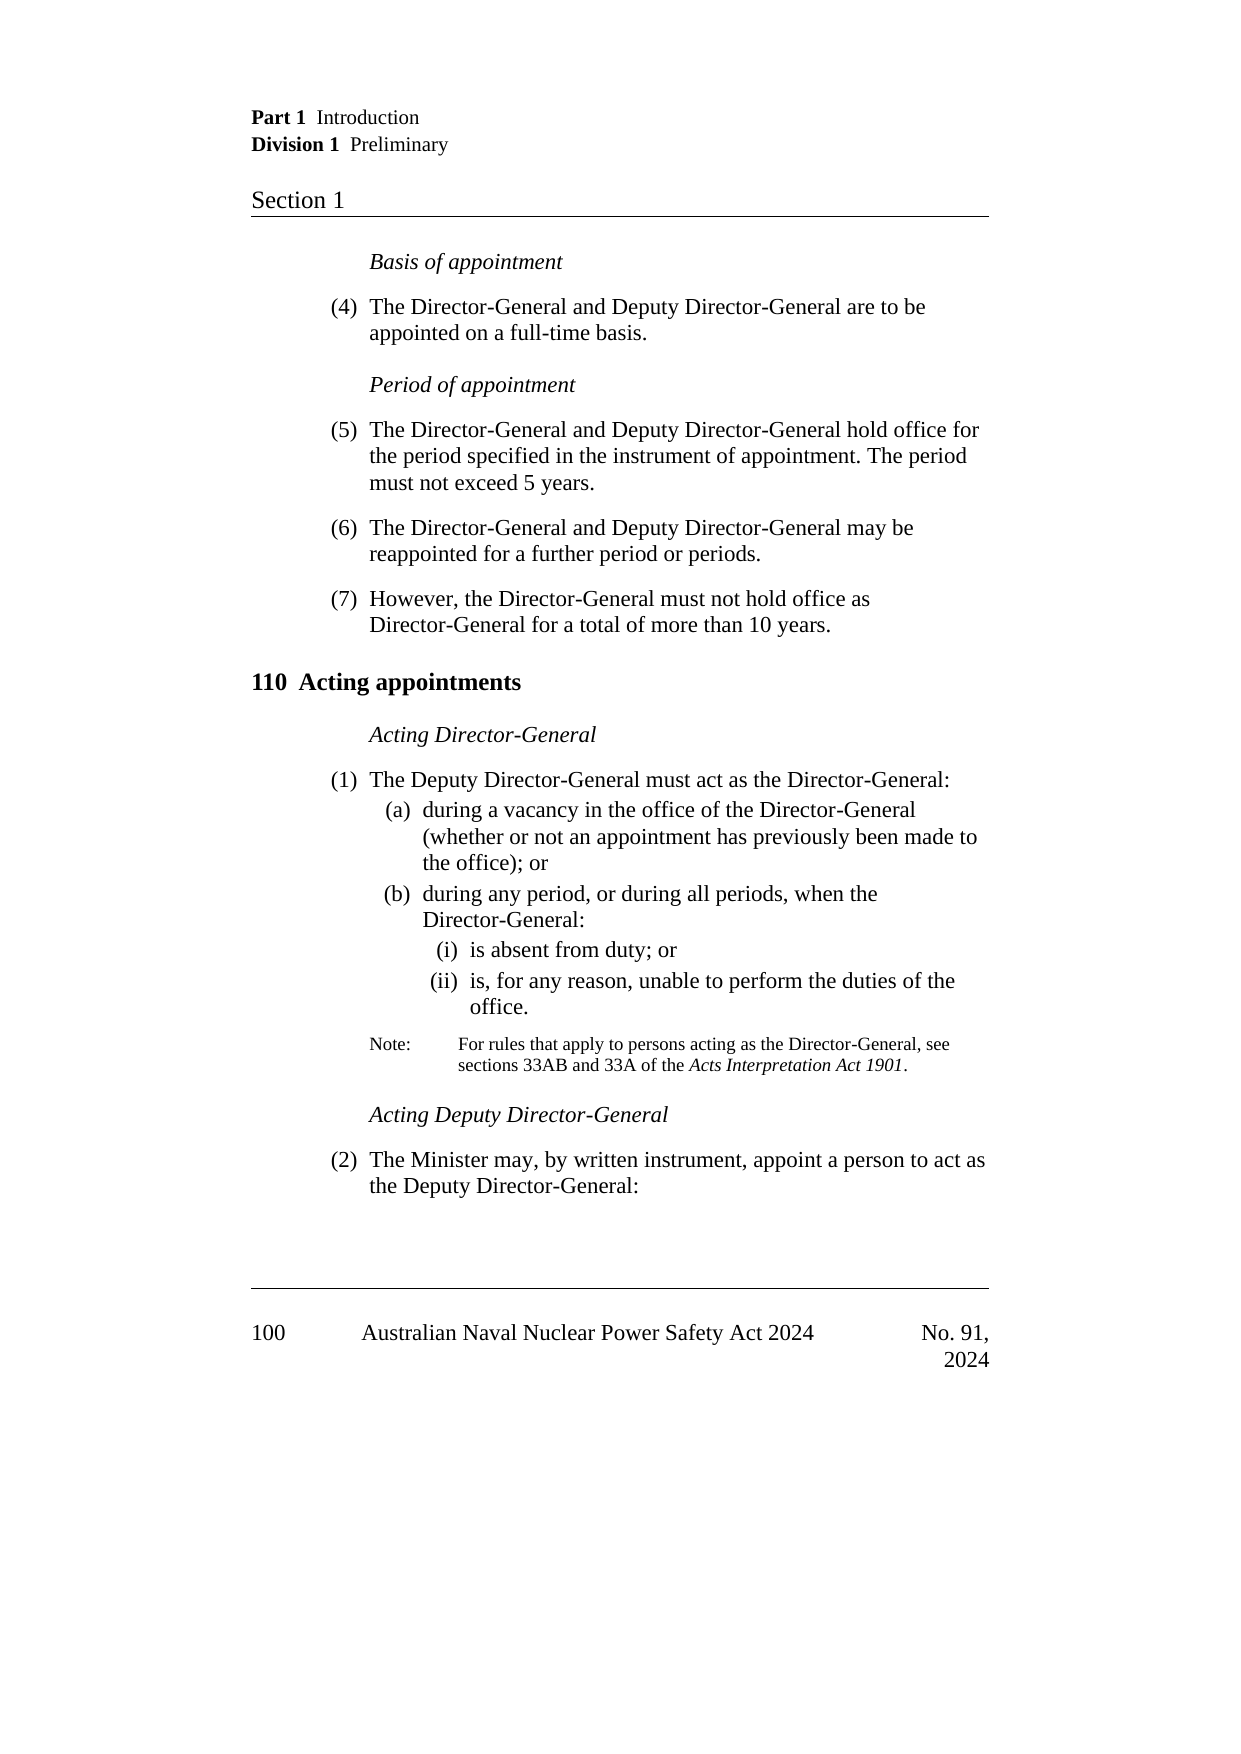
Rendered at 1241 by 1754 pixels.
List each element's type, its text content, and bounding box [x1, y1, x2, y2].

text (1) The Deputy Director-General must act as the Director-General: [251, 766, 989, 792]
text (2) The Minister may, by written instrument, appoint a person to act as the Deputy Director-General: [251, 1146, 989, 1198]
text (7) However, the Director-General must not hold office as Director-General for a total of more than 10 years. [251, 585, 989, 638]
text (4) The Director-General and Deputy Director-General are to be appointed on a full-time basis. [251, 293, 989, 346]
text 110 Acting appointments [251, 667, 989, 696]
text Basis of appointment [369, 248, 989, 274]
text (a) during a vacancy in the office of the Director-General (whether or not an appointment has previously been made to the office); or [251, 796, 989, 876]
text Acting Director-General [369, 721, 989, 747]
text (5) The Director-General and Deputy Director-General hold office for the period specified in the instrument of appointment. The period must not exceed 5 years. [251, 416, 989, 495]
text Acting Deputy Director-General [369, 1101, 989, 1127]
text Note: For rules that apply to persons acting as the Director-General, see sections 33AB and 33A of the Acts Interpretation Act 1901. [369, 1032, 989, 1076]
text (ii) is, for any reason, unable to perform the duties of the office. [251, 967, 989, 1020]
text (b) during any period, or during all periods, when the Director-General: [251, 880, 989, 932]
text Period of appointment [369, 371, 989, 397]
text (6) The Director-General and Deputy Director-General may be reappointed for a further period or periods. [251, 514, 989, 566]
text (i) is absent from duty; or [251, 937, 989, 963]
